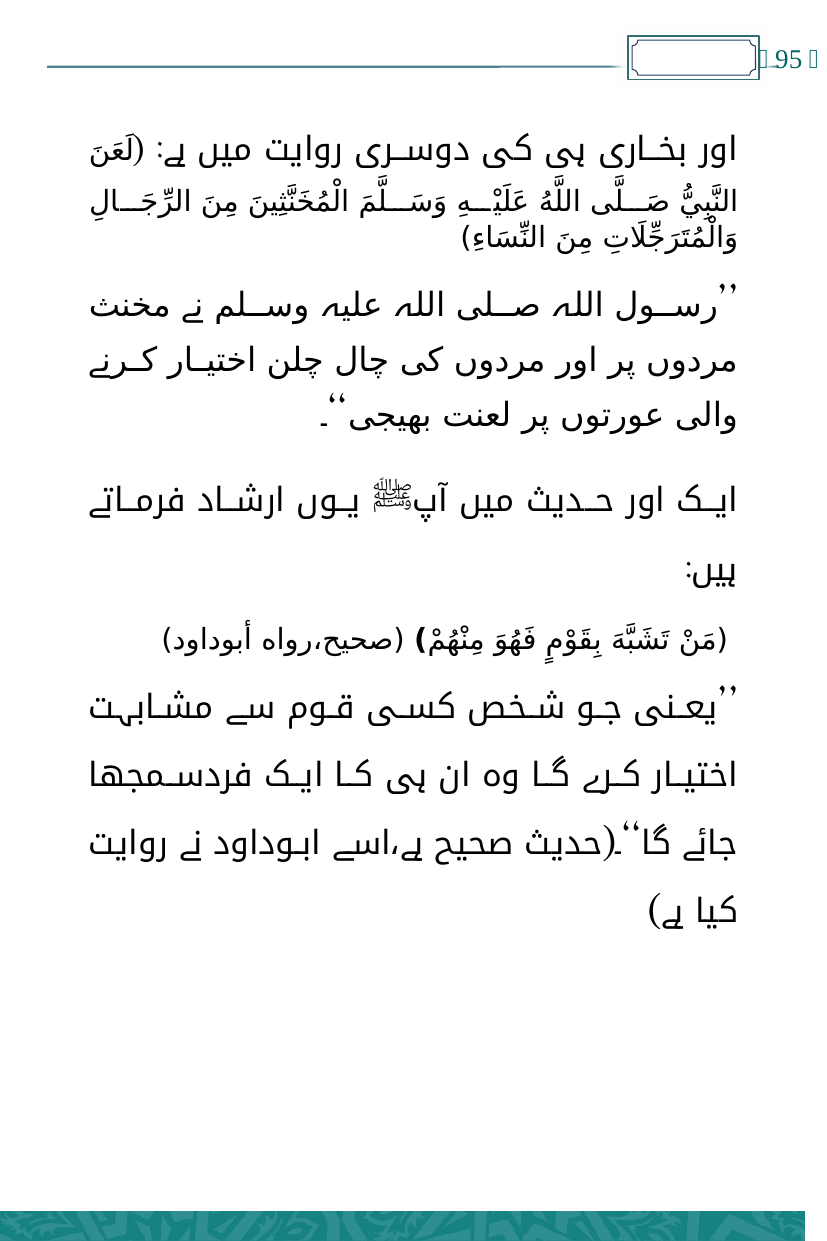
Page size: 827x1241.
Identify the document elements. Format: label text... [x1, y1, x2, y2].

text (مَنْ تَشَبَّهَ بِقَوْمٍ فَهُوَ مِنْهُمْ) (صحيح،رواه أبوداود) [89, 622, 738, 656]
picture [0, 1211, 805, 1241]
text ’’یعنی جو شخص کسی قوم سے مشابہت اختیار کرے گا وہ ان ہی کا ایک فردسمجھا جائے گا‘‘۔(حدیث صحیح ہے،اسے ابوداود نے روایت کیا ہے) [89, 676, 738, 943]
text ’’رسول اللہ صلی اللہ علیہ وسلم نے مخنث مردوں پر اور مردوں کی چال چلن اختیار کرنے والی عورتوں پر لعنت بھیجی‘‘۔ [89, 274, 738, 447]
text ایک اور حدیث میں آپﷺ یوں ارشاد فرماتے ہیں: [89, 469, 738, 601]
text اور بخاری ہی کی دوسری روایت میں ہے: (لَعَنَ النَّبِيُّ صَلَّى اللَّهُ عَلَيْهِ وَسَلَّمَ الْمُخَنَّثِينَ مِنَ الرِّجَالِ وَالْمُتَرَجِّلَاتِ مِنَ النِّسَاءِ) [89, 118, 738, 255]
